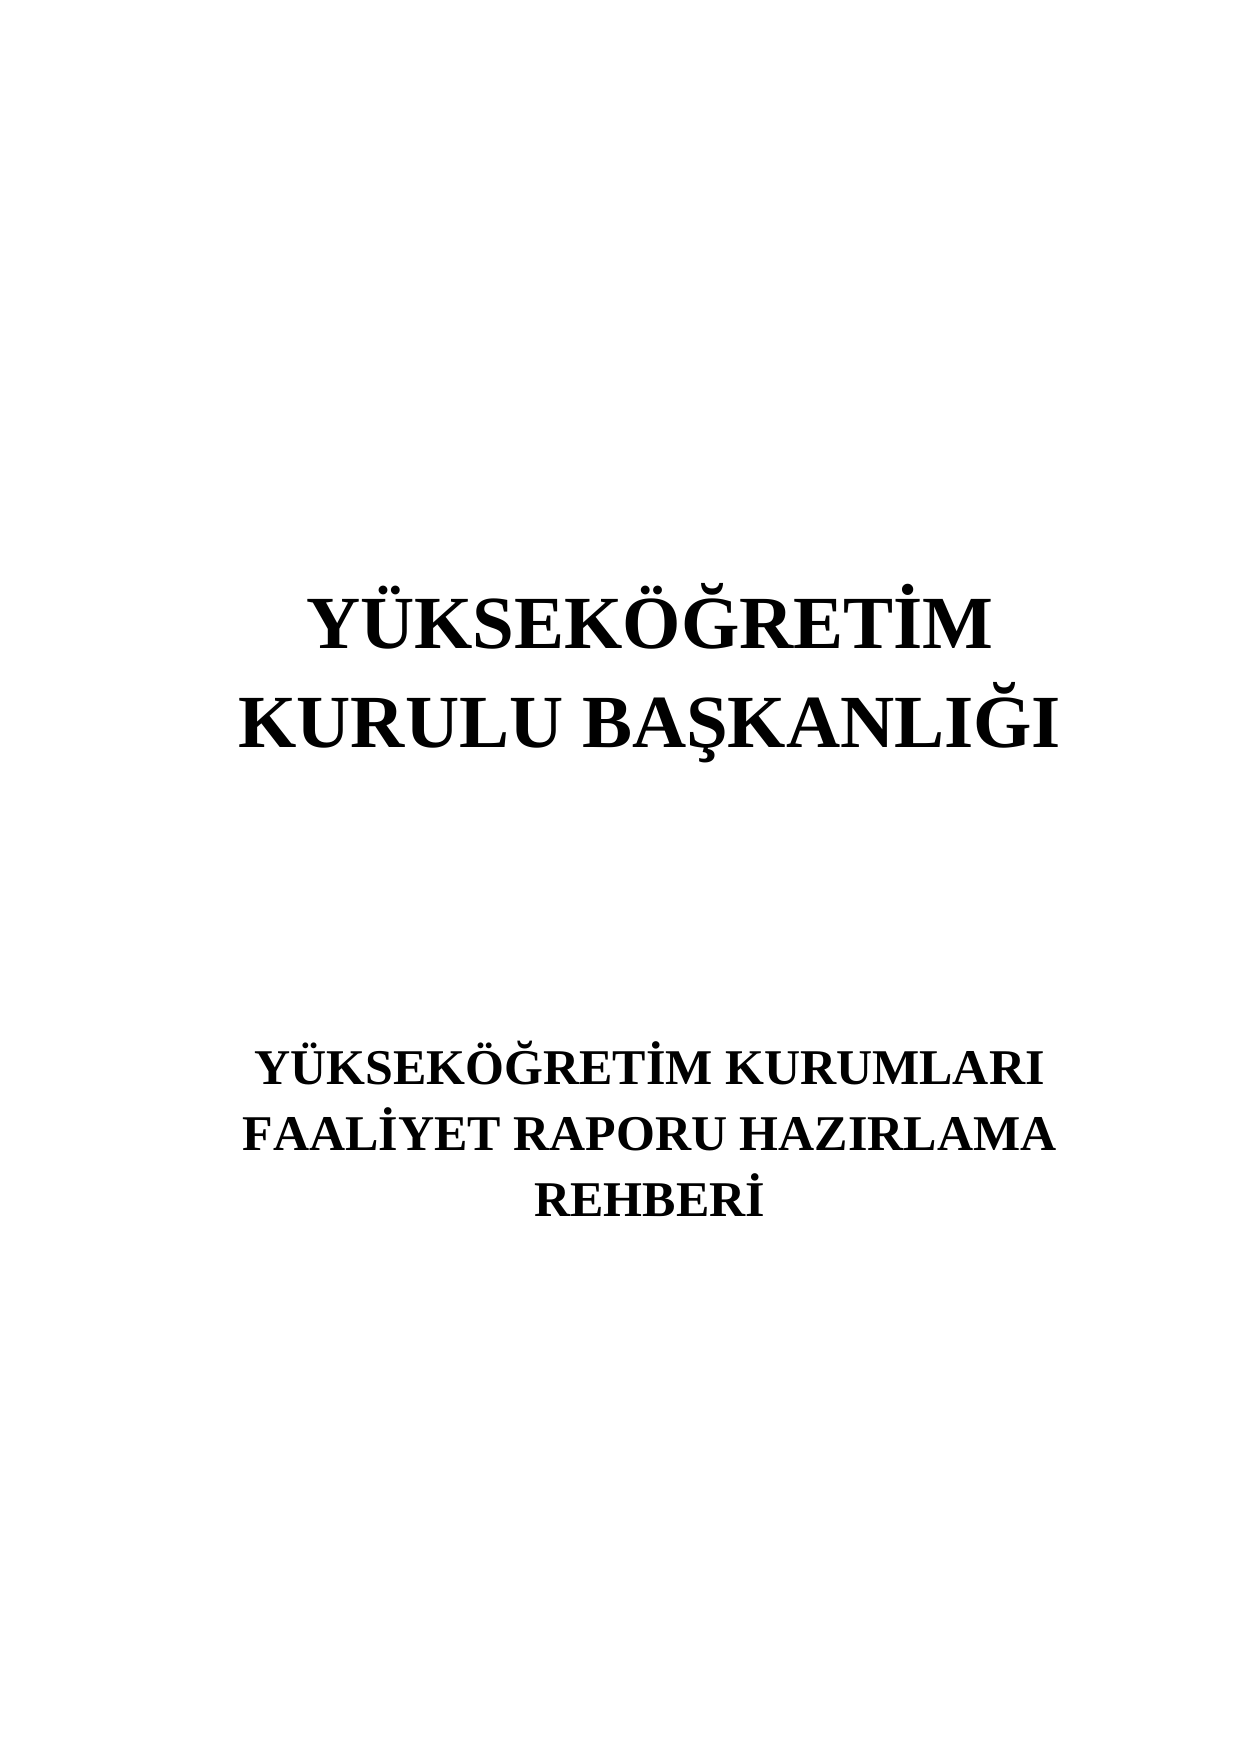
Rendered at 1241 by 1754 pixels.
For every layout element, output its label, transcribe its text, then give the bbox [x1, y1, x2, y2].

text YÜKSEKÖĞRETİM KURUMLARI FAALİYET RAPORU HAZIRLAMA REHBERİ [148, 1038, 1152, 1227]
text YÜKSEKÖĞRETİM KURULU BAŞKANLIĞI [148, 578, 1152, 764]
